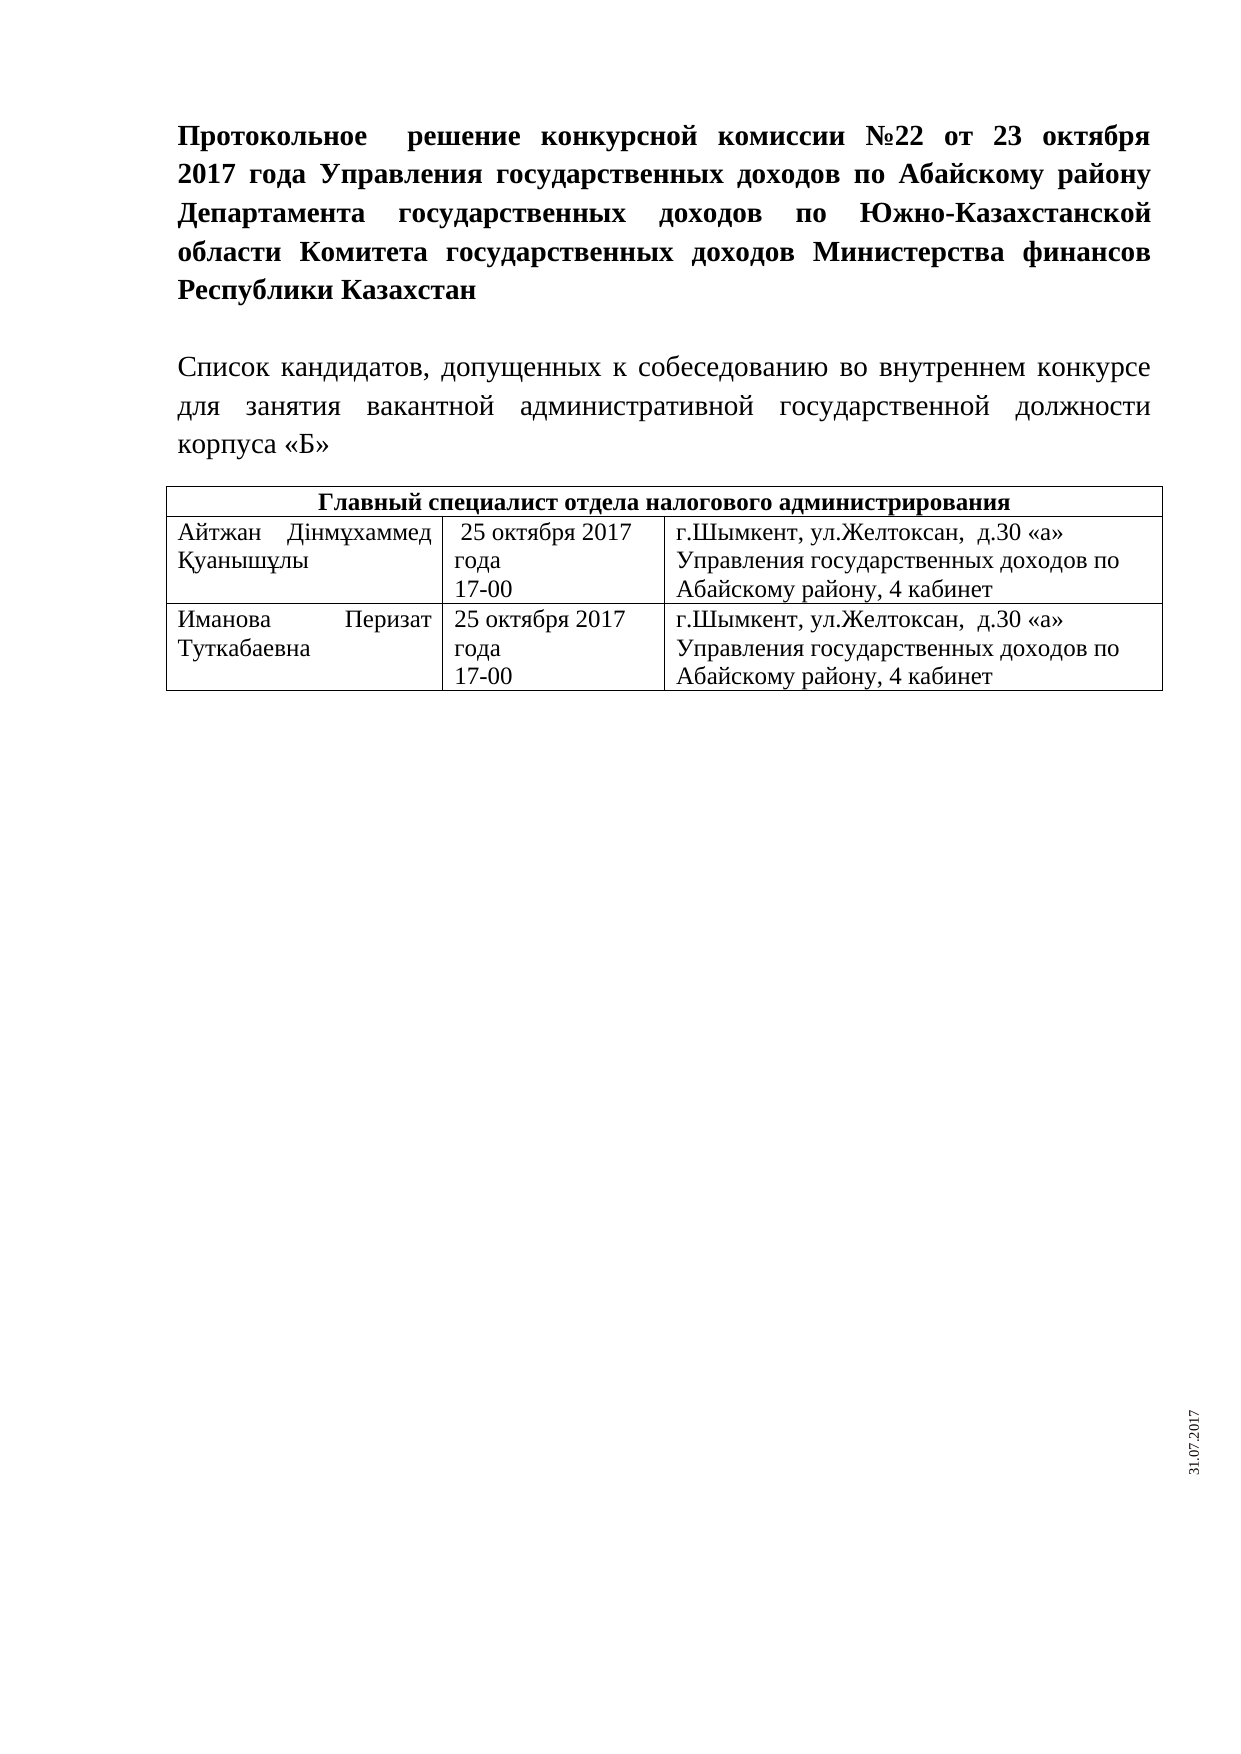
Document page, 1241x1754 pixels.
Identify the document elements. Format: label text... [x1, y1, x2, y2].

table_cell г.Шымкент, ул.Желтоксан, д.30 «а» Управления государственных доходов по Абайскому району, 4 кабинет [665, 517, 1162, 603]
text Список кандидатов, допущенных к собеседованию во внутреннем конкурсе для занятия вакантной административной государственной должности корпуса «Б» [177, 349, 1152, 460]
table_cell г.Шымкент, ул.Желтоксан, д.30 «а» Управления государственных доходов по Абайскому району, 4 кабинет [665, 604, 1162, 690]
table_cell Айтжан Дінмұхаммед Қуанышұлы [167, 517, 442, 603]
table_cell Иманова Перизат Туткабаевна [167, 604, 442, 690]
text Протокольное решение конкурсной комиссии №22 от 23 октября 2017 года Управления государственных доходов по Абайскому району Департамента государственных доходов по Южно-Казахстанской области Комитета государственных доходов Министерства финансов Республики Казахстан [177, 118, 1152, 306]
table_header Главный специалист отдела налогового администрирования [167, 487, 1162, 516]
table_cell 25 октября 2017 года 17-00 [443, 604, 664, 690]
table_cell 25 октября 2017 года 17-00 [443, 517, 664, 603]
